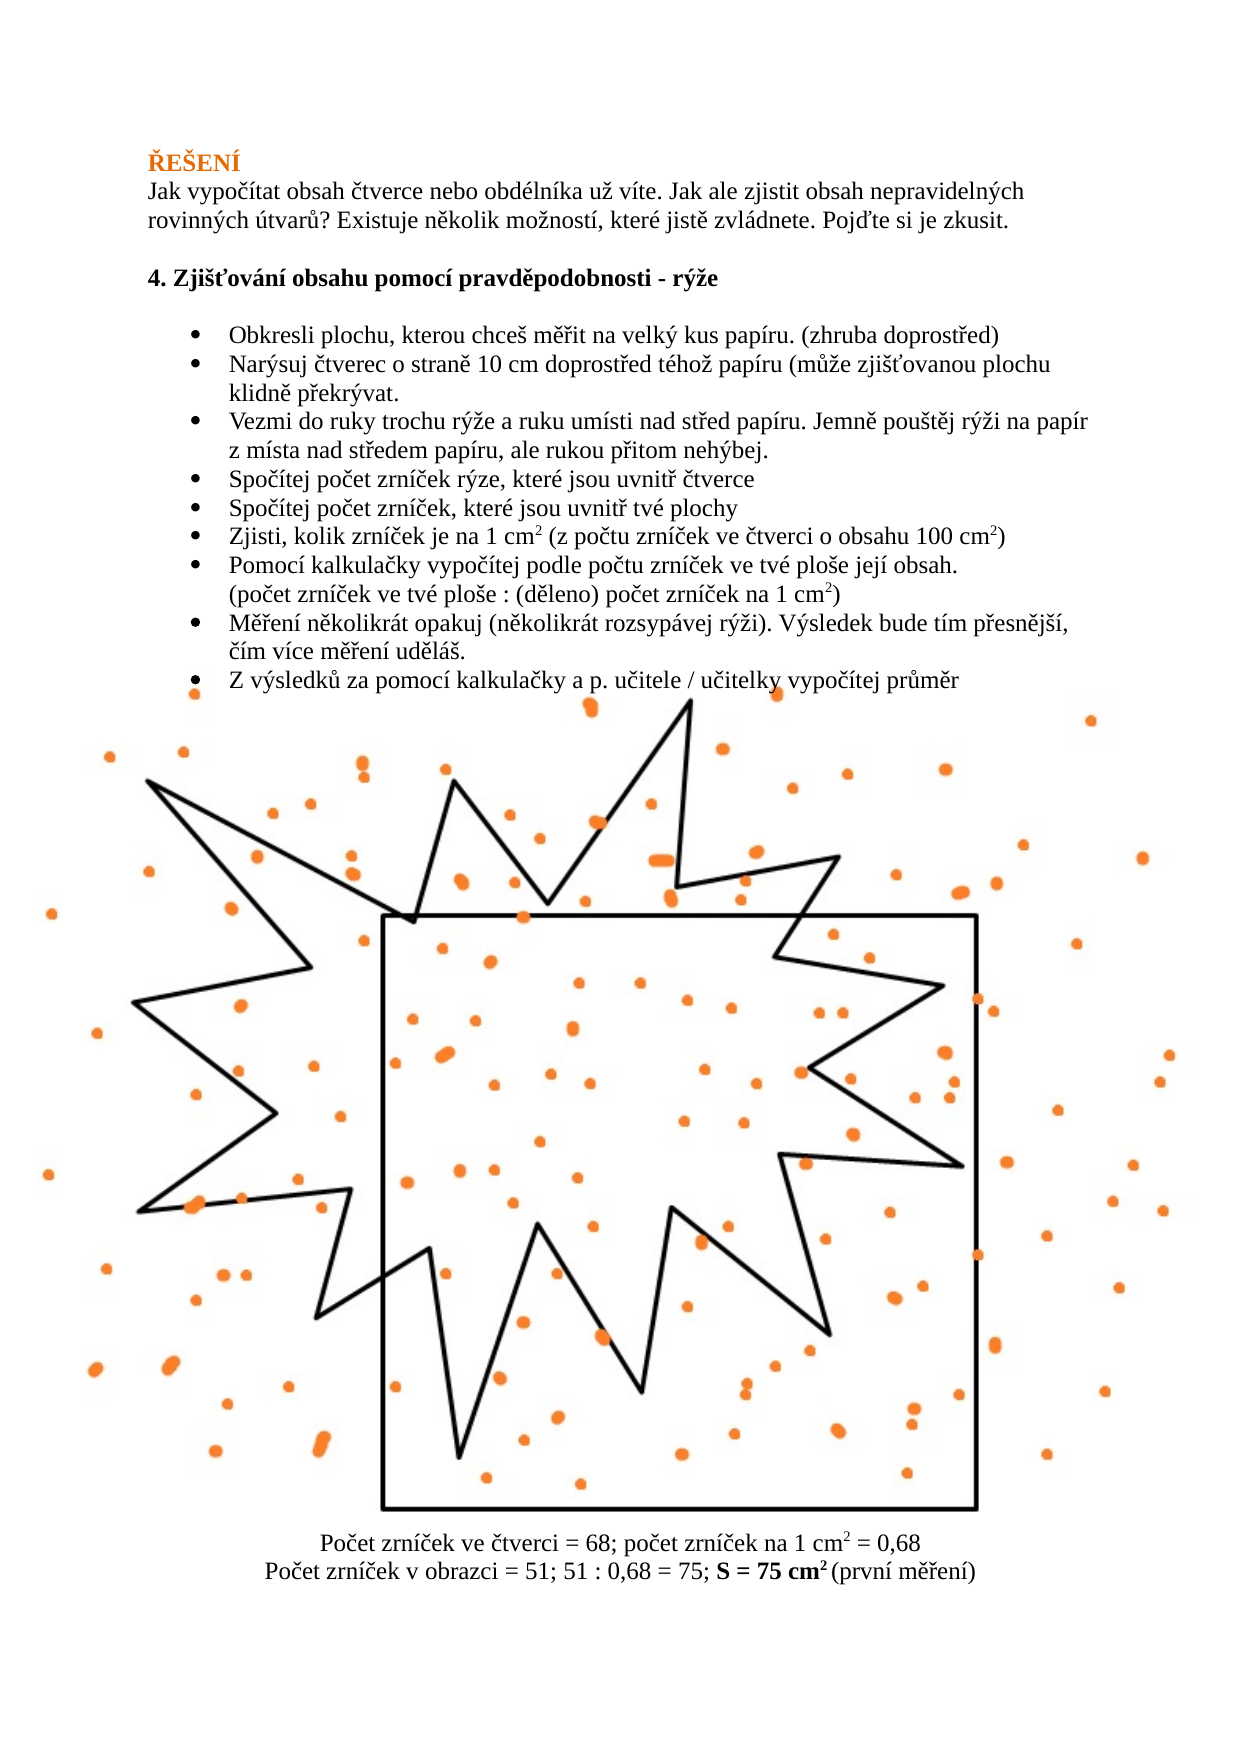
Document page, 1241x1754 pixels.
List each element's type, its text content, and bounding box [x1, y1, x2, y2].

list Spočítej počet zrníček rýze, které jsou uvnitř čtverce [191, 464, 1093, 493]
text Počet zrníček ve čtverci = 68; počet zrníček na 1 cm2 = 0,68 [148, 1528, 1093, 1556]
list Vezmi do ruky trochu rýže a ruku umísti nad střed papíru. Jemně pouštěj rýži na papír z místa nad středem papíru, ale rukou přitom nehýbej. [191, 406, 1093, 464]
list Obkresli plochu, kterou chceš měřit na velký kus papíru. (zhruba doprostřed) [191, 320, 1093, 349]
text Jak vypočítat obsah čtverce nebo obdélníka už víte. Jak ale zjistit obsah nepravidelných rovinných útvarů? Existuje několik možností, které jistě zvládnete. Pojďte si je zkusit. [148, 176, 1093, 234]
list Spočítej počet zrníček, které jsou uvnitř tvé plochy [191, 493, 1093, 521]
picture [37, 670, 1205, 1526]
list Zjisti, kolik zrníček je na 1 cm2 (z počtu zrníček ve čtverci o obsahu 100 cm2) [191, 521, 1093, 550]
list Měření několikrát opakuj (několikrát rozsypávej rýži). Výsledek bude tím přesnější, čím více měření uděláš. [191, 608, 1093, 665]
list Z výsledků za pomocí kalkulačky a p. učitele / učitelky vypočítej průměr [191, 665, 1093, 694]
list (počet zrníček ve tvé ploše : (děleno) počet zrníček na 1 cm2) [228, 579, 1093, 608]
text ŘEŠENÍ [148, 148, 1093, 176]
text 4. Zjišťování obsahu pomocí pravděpodobnosti - rýže [148, 263, 1093, 291]
list Pomocí kalkulačky vypočítej podle počtu zrníček ve tvé ploše její obsah. [191, 550, 1093, 579]
text Počet zrníček v obrazci = 51; 51 : 0,68 = 75; S = 75 cm2 (první měření) [148, 1556, 1093, 1585]
list Narýsuj čtverec o straně 10 cm doprostřed téhož papíru (může zjišťovanou plochu klidně překrývat. [191, 349, 1093, 406]
